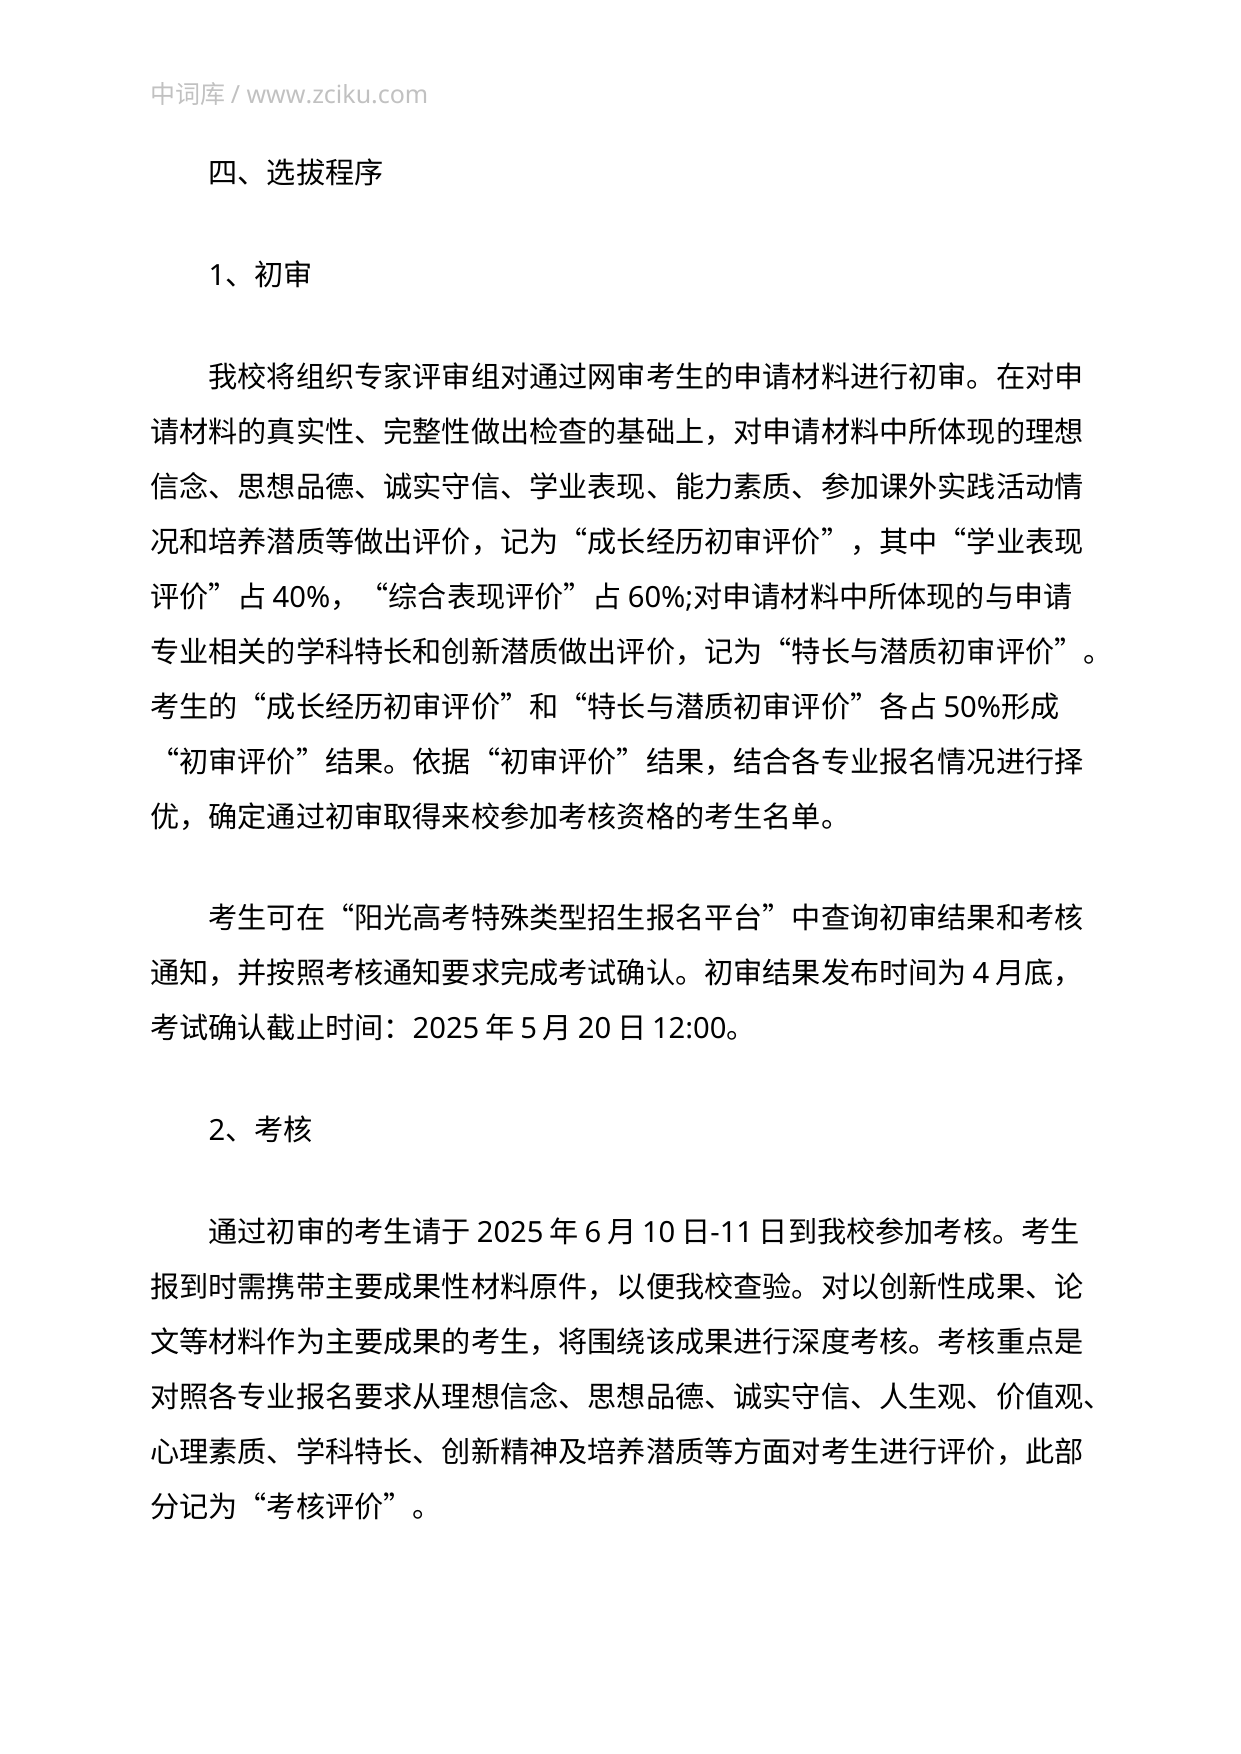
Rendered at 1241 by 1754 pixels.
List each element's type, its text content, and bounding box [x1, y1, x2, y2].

text 四、选拔程序 [150, 150, 1090, 192]
text 2、考核 [150, 1107, 1090, 1149]
text 考生可在“阳光高考特殊类型招生报名平台”中查询初审结果和考核通知，并按照考核通知要求完成考试确认。初审结果发布时间为4月底，考试确认截止时间：2025年5月20日12:00。 [150, 895, 1090, 1047]
text 通过初审的考生请于2025年6月10日-11日到我校参加考核。考生报到时需携带主要成果性材料原件，以便我校查验。对以创新性成果、论文等材料作为主要成果的考生，将围绕该成果进行深度考核。考核重点是对照各专业报名要求从理想信念、思想品德、诚实守信、人生观、价值观、心理素质、学科特长、创新精神及培养潜质等方面对考生进行评价，此部分记为“考核评价”。 [150, 1209, 1090, 1526]
text 我校将组织专家评审组对通过网审考生的申请材料进行初审。在对申请材料的真实性、完整性做出检查的基础上，对申请材料中所体现的理想信念、思想品德、诚实守信、学业表现、能力素质、参加课外实践活动情况和培养潜质等做出评价，记为“成长经历初审评价”，其中“学业表现评价”占40%，“综合表现评价”占60%;对申请材料中所体现的与申请专业相关的学科特长和创新潜质做出评价，记为“特长与潜质初审评价”。考生的“成长经历初审评价”和“特长与潜质初审评价”各占50%形成“初审评价”结果。依据“初审评价”结果，结合各专业报名情况进行择优，确定通过初审取得来校参加考核资格的考生名单。 [150, 354, 1090, 835]
text 1、初审 [150, 252, 1090, 294]
